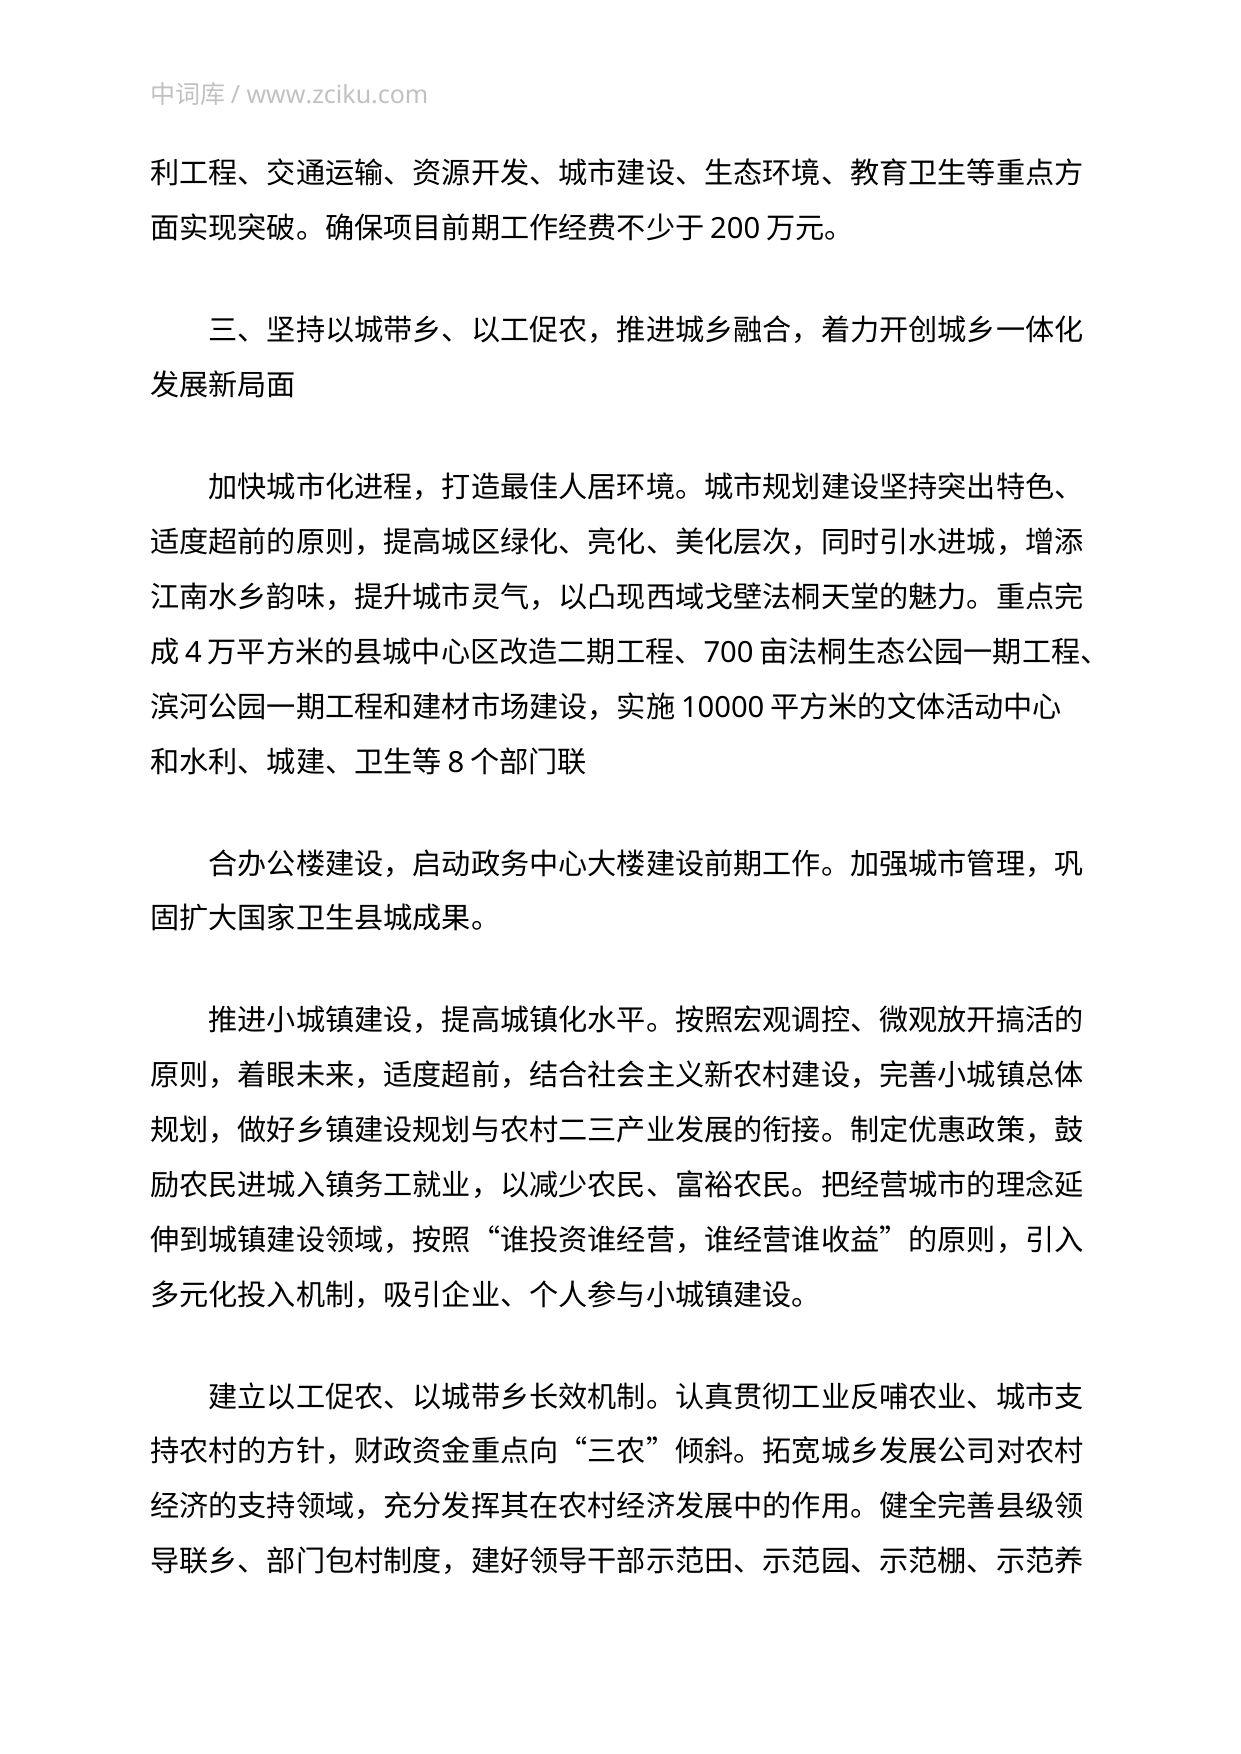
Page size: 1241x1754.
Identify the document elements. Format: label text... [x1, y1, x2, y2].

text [150, 1373, 1090, 1580]
text 推进小城镇建设，提高城镇化水平。按照宏观调控、微观放开搞活的原则，着眼未来，适度超前，结合社会主义新农村建设，完善小城镇总体规划，做好乡镇建设规划与农村二三产业发展的衔接。制定优惠政策，鼓励农民进城入镇务工就业，以减少农民、富裕农民。把经营城市的理念延伸到城镇建设领域，按照“谁投资谁经营，谁经营谁收益”的原则，引入多元化投入机制，吸引企业、个人参与小城镇建设。 [150, 997, 1090, 1314]
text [150, 150, 1090, 247]
text 合办公楼建设，启动政务中心大楼建设前期工作。加强城市管理，巩固扩大国家卫生县城成果。 [150, 840, 1090, 937]
text 三、坚持以城带乡、以工促农，推进城乡融合，着力开创城乡一体化发展新局面 [150, 307, 1090, 404]
text 加快城市化进程，打造最佳人居环境。城市规划建设坚持突出特色、适度超前的原则，提高城区绿化、亮化、美化层次，同时引水进城，增添江南水乡韵味，提升城市灵气，以凸现西域戈壁法桐天堂的魅力。重点完成4万平方米的县城中心区改造二期工程、700亩法桐生态公园一期工程、滨河公园一期工程和建材市场建设，实施10000平方米的文体活动中心和水利、城建、卫生等8个部门联 [150, 463, 1090, 781]
